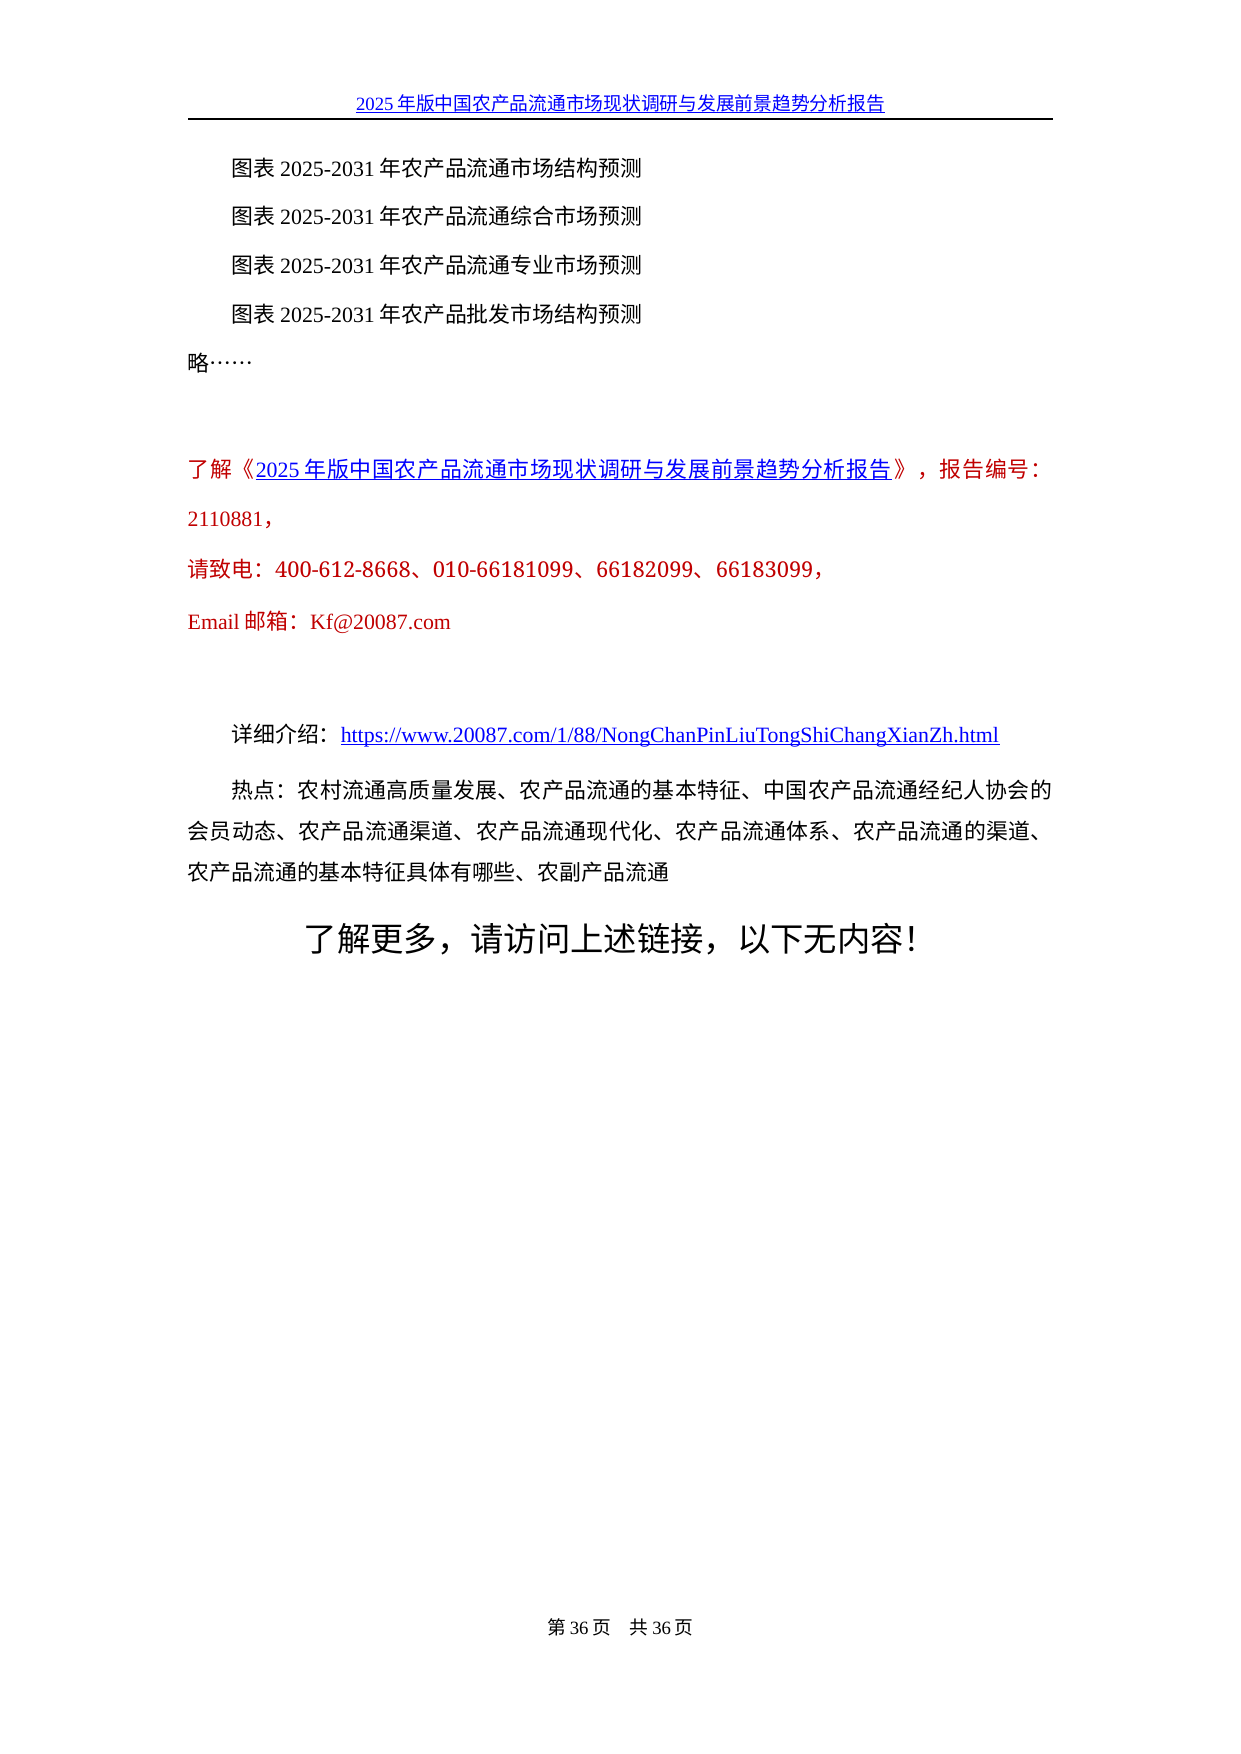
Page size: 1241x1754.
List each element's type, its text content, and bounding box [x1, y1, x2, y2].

text 请致电：400-612-8668、010-66181099、66182099、66183099， [187, 552, 1053, 584]
title 了解更多，请访问上述链接，以下无内容！ [187, 904, 1053, 969]
text Email邮箱：Kf@20087.com [187, 603, 1053, 636]
text 了解《2025年版中国农产品流通市场现状调研与发展前景趋势分析报告》，报告编号：2110881， [187, 452, 1053, 533]
text 详细介绍：https://www.20087.com/1/88/NongChanPinLiuTongShiChangXianZh.html [187, 716, 1053, 749]
text 热点：农村流通高质量发展、农产品流通的基本特征、中国农产品流通经纪人协会的会员动态、农产品流通渠道、农产品流通现代化、农产品流通体系、农产品流通的渠道、农产品流通的基本特征具体有哪些、农副产品流通 [187, 773, 1053, 887]
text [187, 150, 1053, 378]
